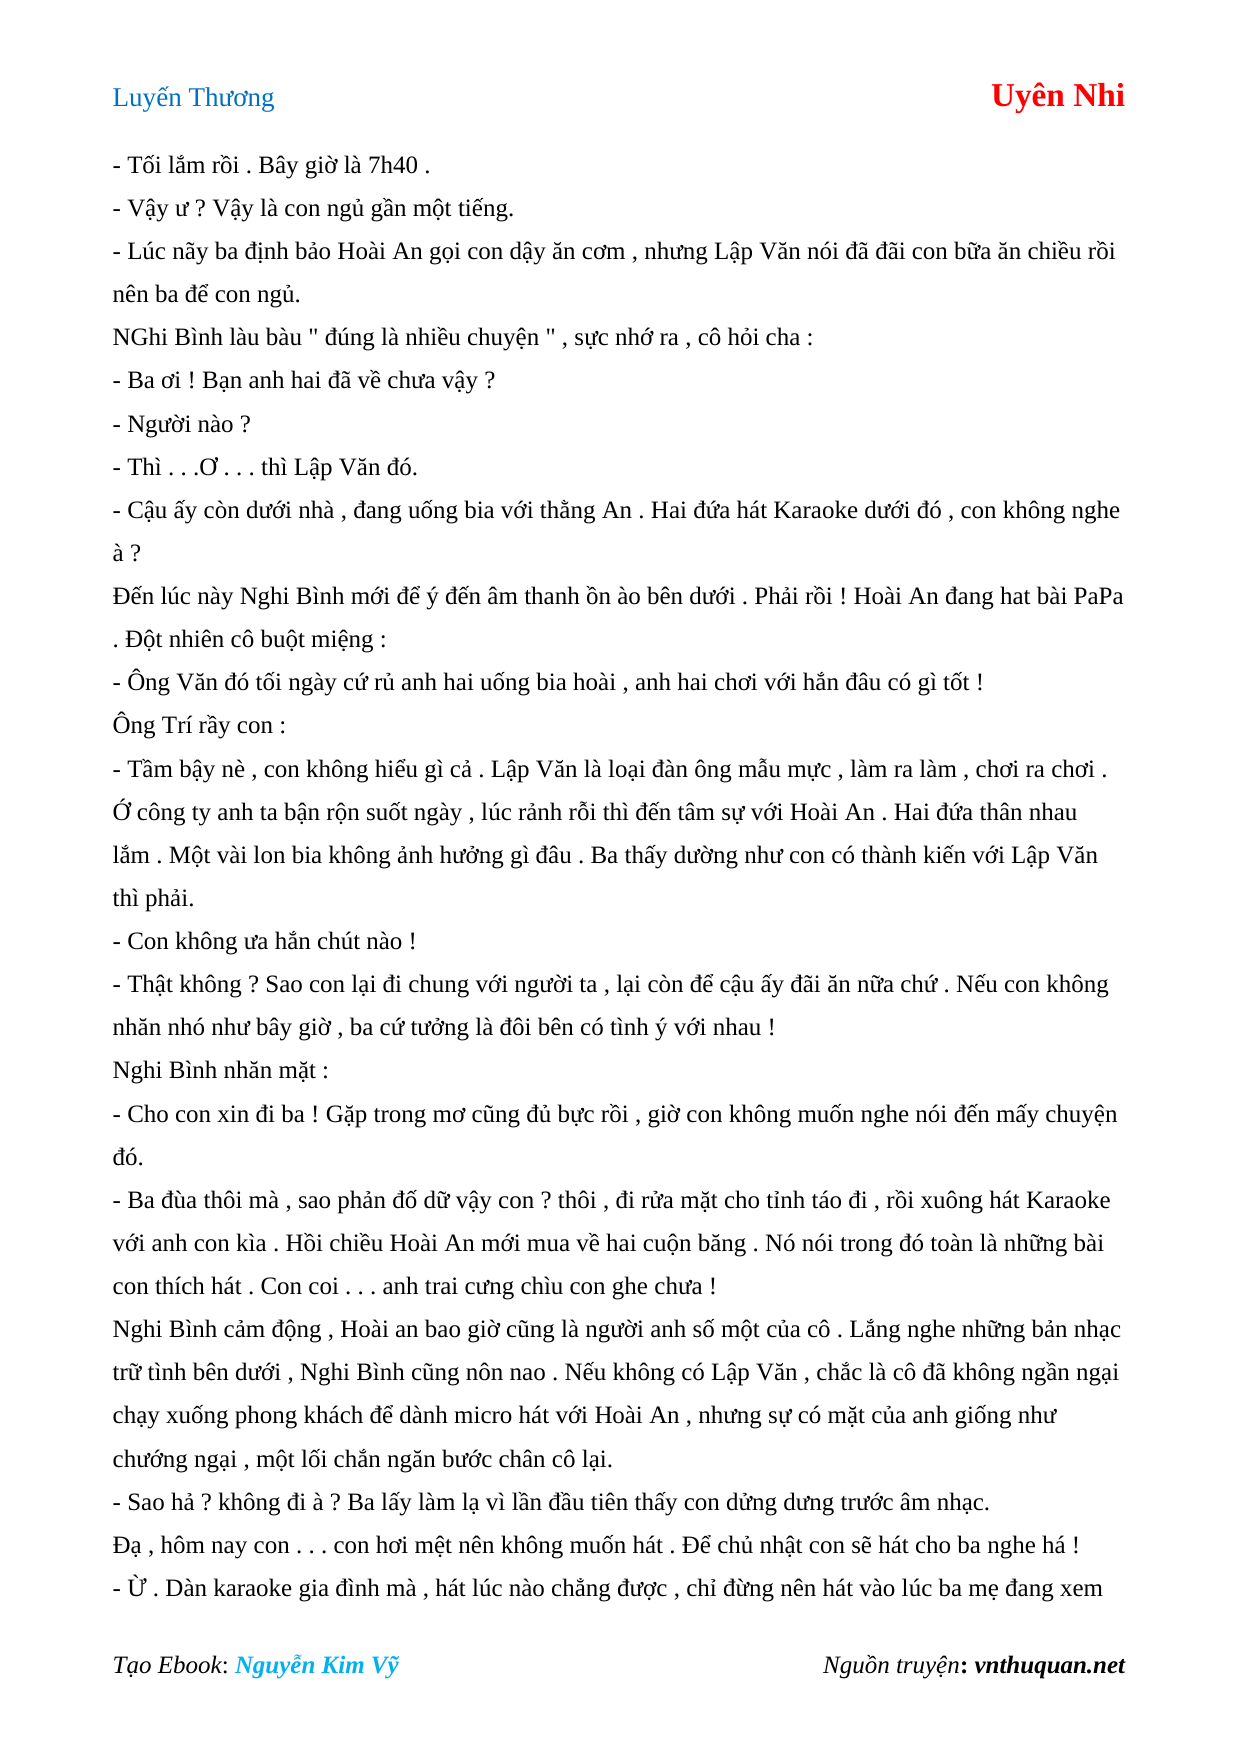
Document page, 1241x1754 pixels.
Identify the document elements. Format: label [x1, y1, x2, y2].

text [112, 150, 1128, 1602]
